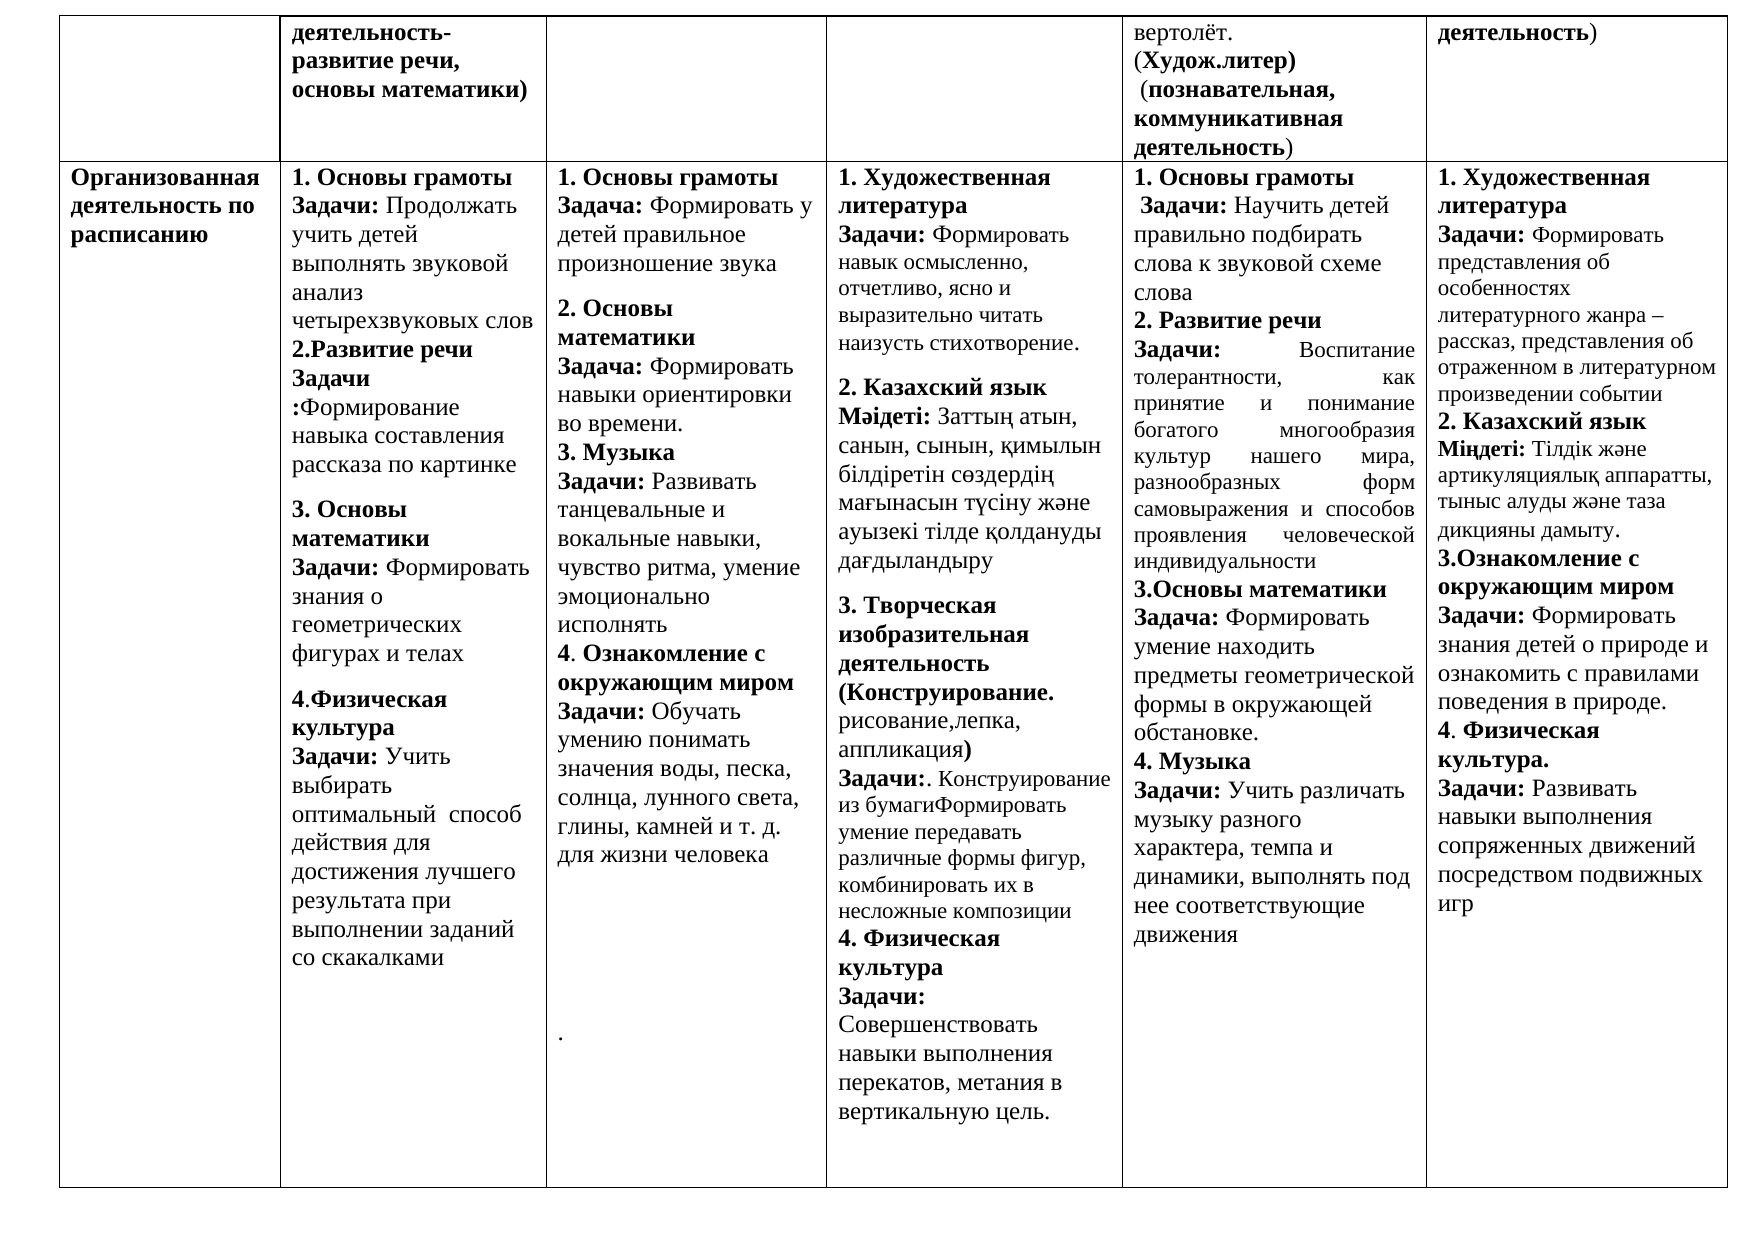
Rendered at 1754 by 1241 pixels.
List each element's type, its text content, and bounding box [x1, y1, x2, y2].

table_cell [827, 162, 1122, 1187]
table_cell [1123, 17, 1426, 161]
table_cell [547, 162, 826, 1187]
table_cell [547, 17, 826, 161]
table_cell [827, 17, 1122, 161]
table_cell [1427, 162, 1727, 1187]
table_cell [60, 162, 280, 1187]
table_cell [281, 17, 546, 161]
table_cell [281, 162, 546, 1187]
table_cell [1123, 162, 1426, 1187]
